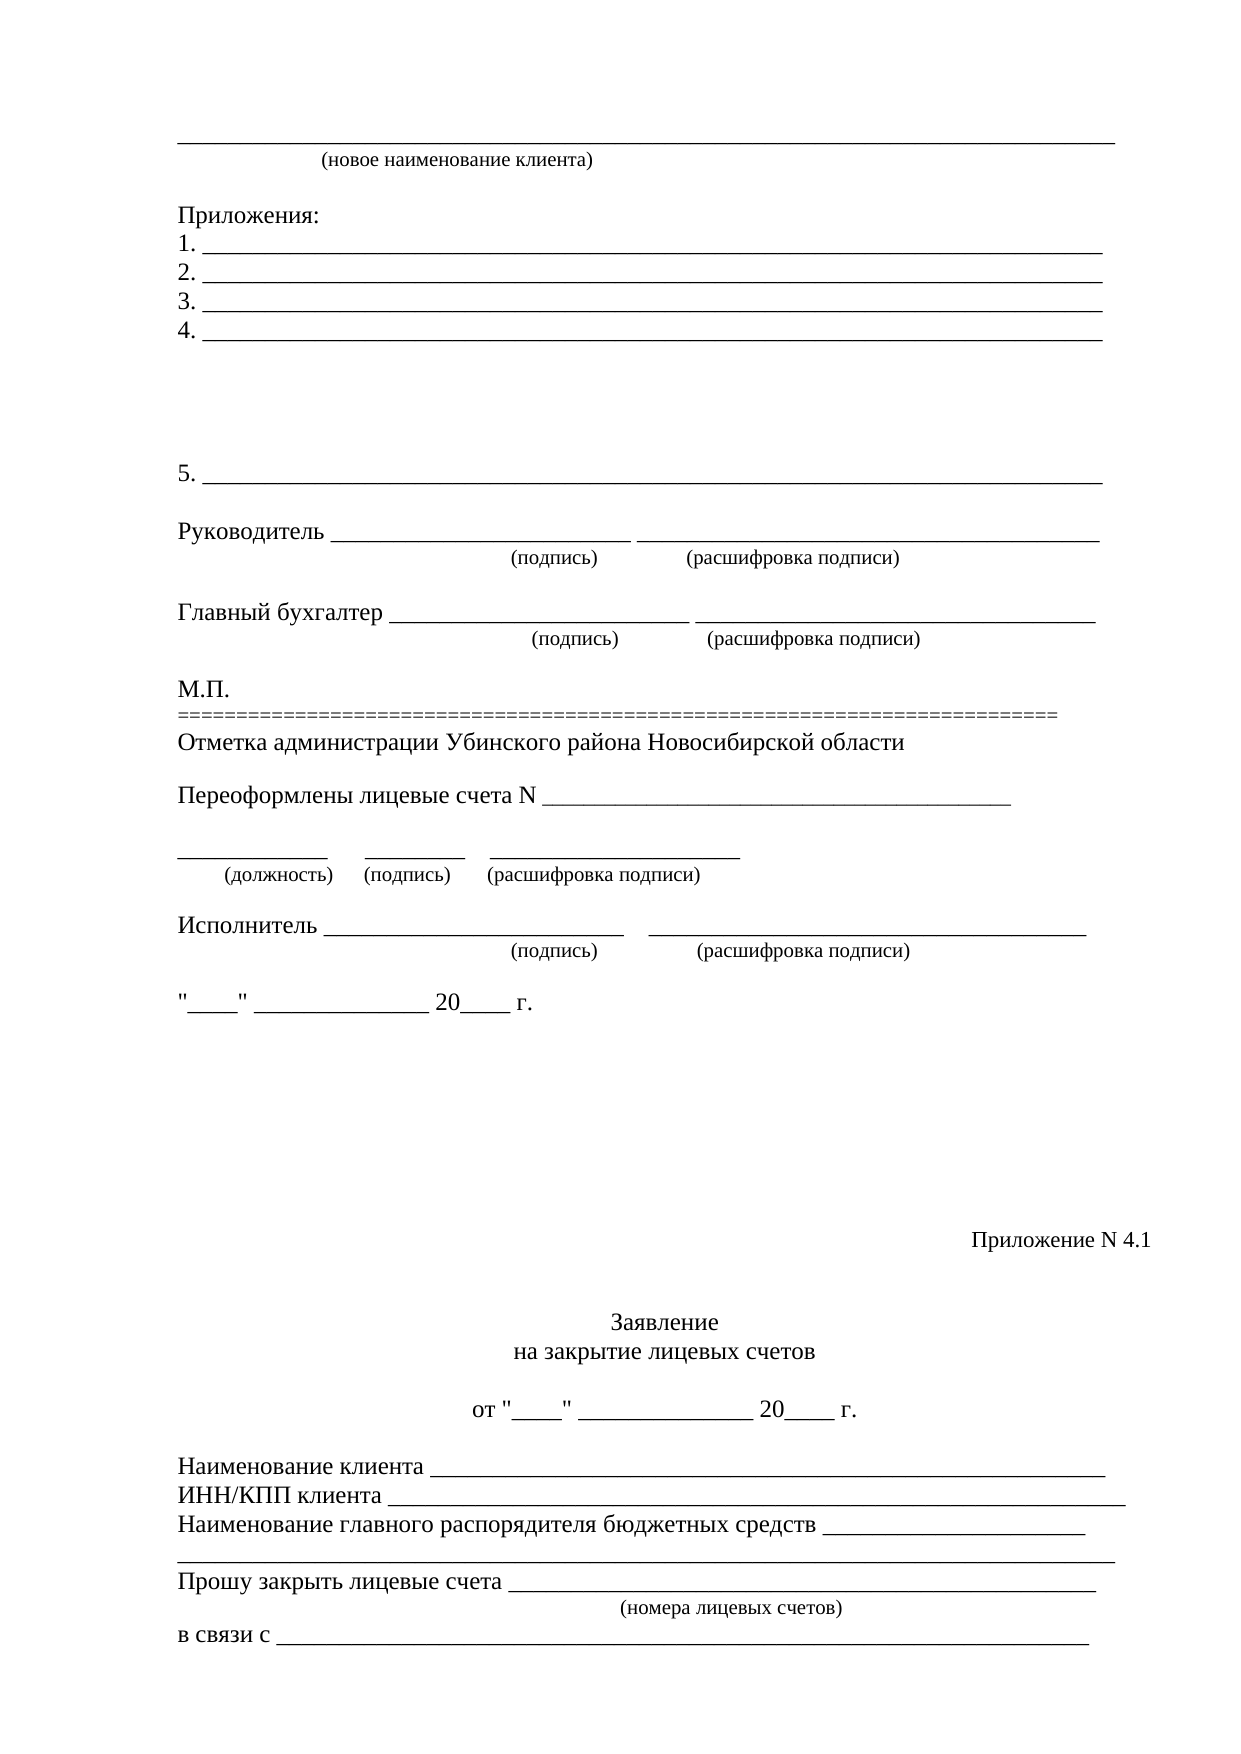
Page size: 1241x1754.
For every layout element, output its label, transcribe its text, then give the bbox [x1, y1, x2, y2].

text (подпись) (расшифровка подписи) [177, 545, 1152, 569]
text =========================================================================== [177, 703, 1152, 727]
text Отметка администрации Убинского района Новосибирской области [177, 727, 1152, 756]
text на закрытие лицевых счетов [177, 1336, 1152, 1365]
text Приложение N 4.1 [177, 1226, 1152, 1252]
text М.П. [177, 674, 1152, 703]
text ___________________________________________________________________________ [177, 118, 1152, 147]
text Приложения: [177, 200, 1152, 228]
text Прошу закрыть лицевые счета _______________________________________________ [177, 1566, 1152, 1595]
text 2. ________________________________________________________________________ [177, 257, 1152, 286]
text ___________________________________________________________________________ [177, 1537, 1152, 1566]
text (номера лицевых счетов) [177, 1595, 1152, 1619]
text Наименование главного распорядителя бюджетных средств _____________________ [177, 1509, 1152, 1537]
text Переоформлены лицевые счета N _____________________________________________ [177, 780, 1152, 809]
text Исполнитель ________________________ ___________________________________ [177, 910, 1152, 938]
text (подпись) (расшифровка подписи) [177, 626, 1152, 650]
text 1. ________________________________________________________________________ [177, 228, 1152, 257]
text (подпись) (расшифровка подписи) [177, 938, 1152, 962]
text ИНН/КПП клиента ___________________________________________________________ [177, 1480, 1152, 1509]
text 3. ________________________________________________________________________ [177, 286, 1152, 315]
text Главный бухгалтер ________________________ ________________________________ [177, 597, 1152, 626]
text в связи с _________________________________________________________________ [177, 1619, 1152, 1648]
text 4. ________________________________________________________________________ [177, 315, 1152, 343]
text (новое наименование клиента) [177, 147, 1152, 171]
text Заявление [177, 1307, 1152, 1336]
text Руководитель ________________________ _____________________________________ [177, 516, 1152, 545]
text Наименование клиента ______________________________________________________ [177, 1451, 1152, 1480]
text "____" ______________ 20____ г. [177, 987, 1152, 1015]
text (должность) (подпись) (расшифровка подписи) [177, 862, 1152, 886]
text ____________ ________ ____________________ [177, 833, 1152, 862]
text от "____" ______________ 20____ г. [177, 1394, 1152, 1422]
text 5. ________________________________________________________________________ [177, 458, 1152, 487]
